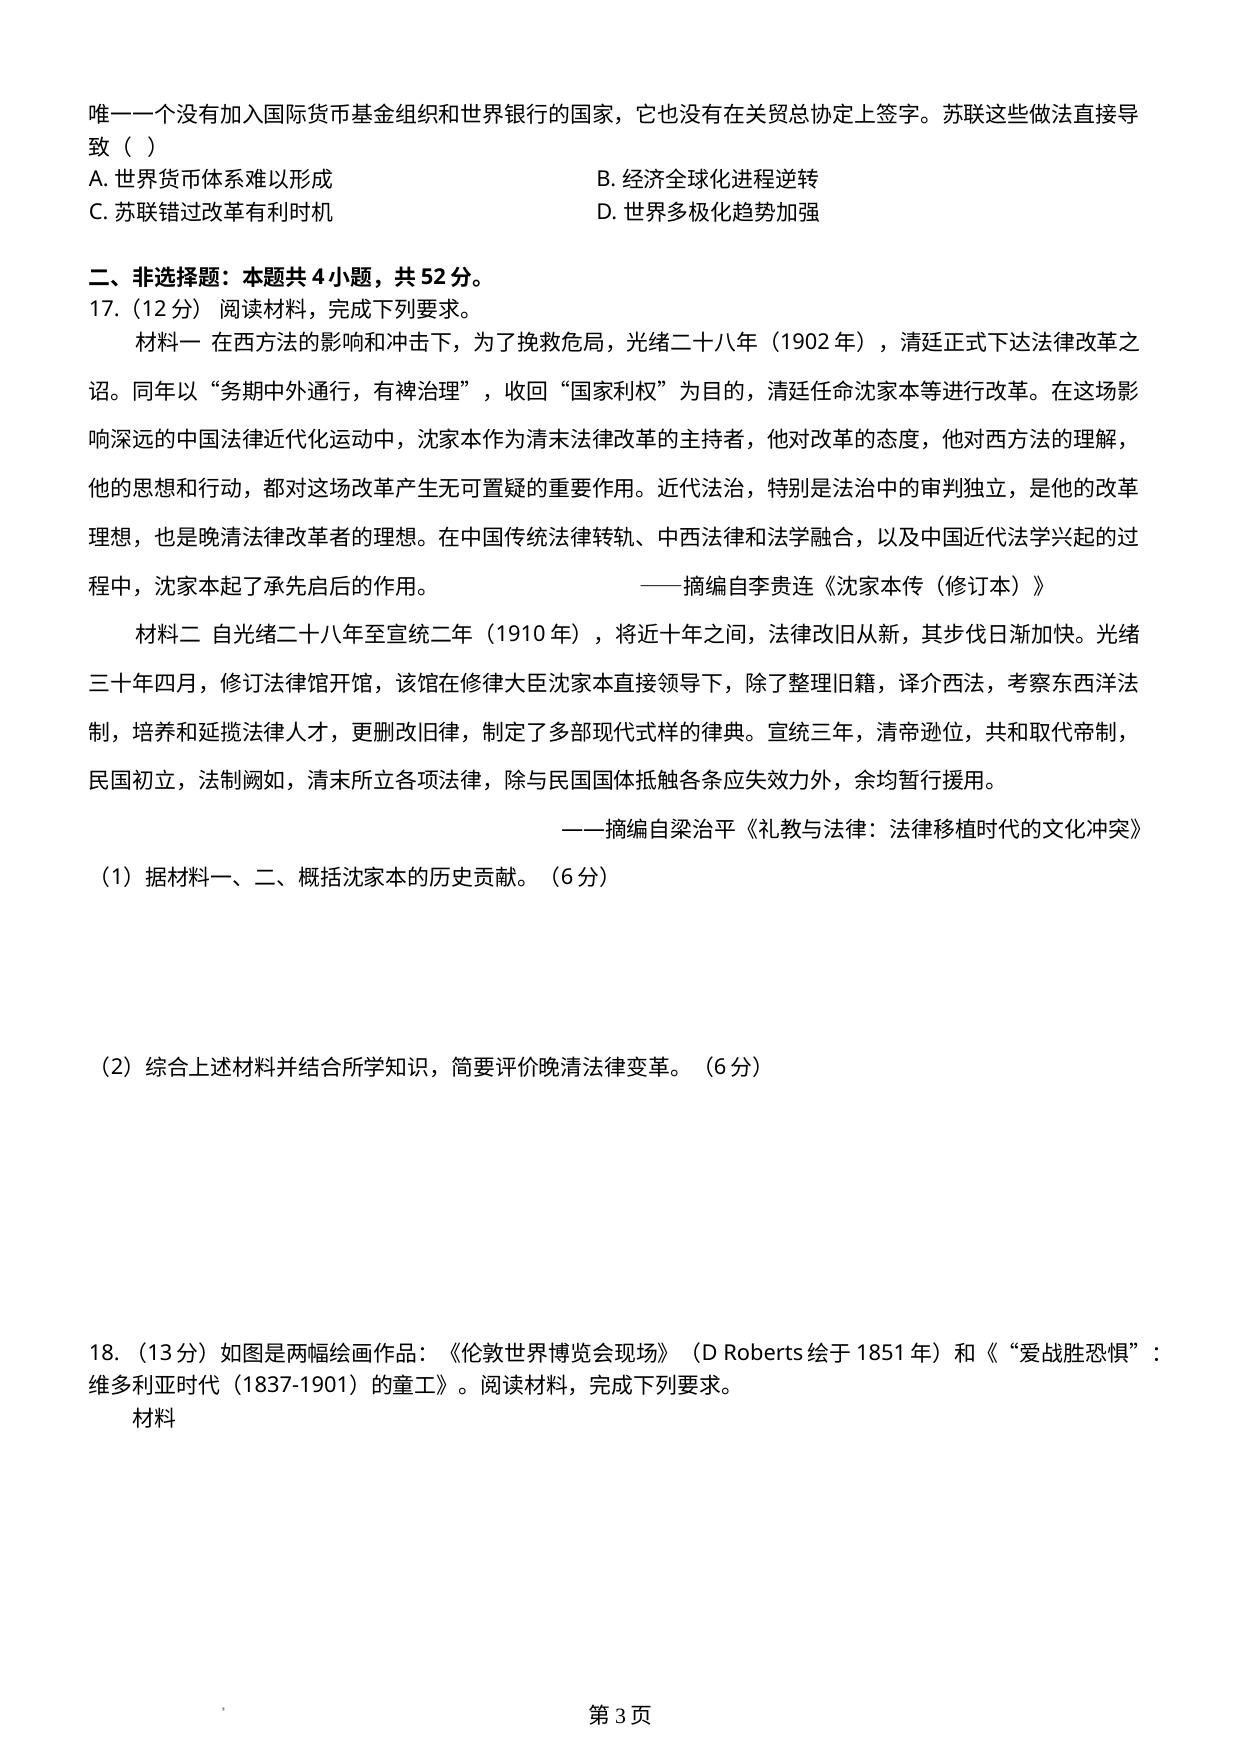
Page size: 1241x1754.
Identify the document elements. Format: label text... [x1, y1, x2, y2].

text 17.（12分） 阅读材料，完成下列要求。 [89, 292, 1152, 324]
text 材料一 在西方法的影响和冲击下，为了挽救危局，光绪二十八年（1902年），清廷正式下达法律改革之诏。同年以“务期中外通行，有裨治理”，收回“国家利权”为目的，清廷任命沈家本等进行改革。在这场影响深远的中国法律近代化运动中，沈家本作为清末法律改革的主持者，他对改革的态度，他对西方法的理解，他的思想和行动，都对这场改革产生无可置疑的重要作用。近代法治，特别是法治中的审判独立，是他的改革理想，也是晚清法律改革者的理想。在中国传统法律转轨、中西法律和法学融合，以及中国近代法学兴起的过程中，沈家本起了承先启后的作用。 ——摘编自李贵连《沈家本传（修订本）》 [89, 324, 1152, 601]
text 材料 [89, 1400, 1152, 1433]
text ——摘编自梁治平《礼教与法律：法律移植时代的文化冲突》 [89, 811, 1152, 844]
text A. 世界货币体系难以形成 B. 经济全球化进程逆转 [89, 162, 1152, 194]
text 二、非选择题：本题共4小题，共52分。 [89, 259, 1152, 292]
text C. 苏联错过改革有利时机 D. 世界多极化趋势加强 [89, 194, 1152, 227]
text 18. （13分）如图是两幅绘画作品：《伦敦世界博览会现场》（D Roberts绘于1851年）和《“爱战胜恐惧”：维多利亚时代（1837-1901）的童工》。阅读材料，完成下列要求。 [89, 1335, 1152, 1400]
list 据材料一、二、概括沈家本的历史贡献。（6分） [89, 859, 1152, 892]
text （2）综合上述材料并结合所学知识，简要评价晚清法律变革。（6分） [89, 1050, 1152, 1082]
text 材料二 自光绪二十八年至宣统二年（1910年），将近十年之间，法律改旧从新，其步伐日渐加快。光绪三十年四月，修订法律馆开馆，该馆在修律大臣沈家本直接领导下，除了整理旧籍，译介西法，考察东西洋法制，培养和延揽法律人才，更删改旧律，制定了多部现代式样的律典。宣统三年，清帝逊位，共和取代帝制，民国初立，法制阙如，清末所立各项法律，除与民国国体抵触各条应失效力外，余均暂行援用。 [89, 617, 1152, 795]
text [89, 97, 1152, 162]
